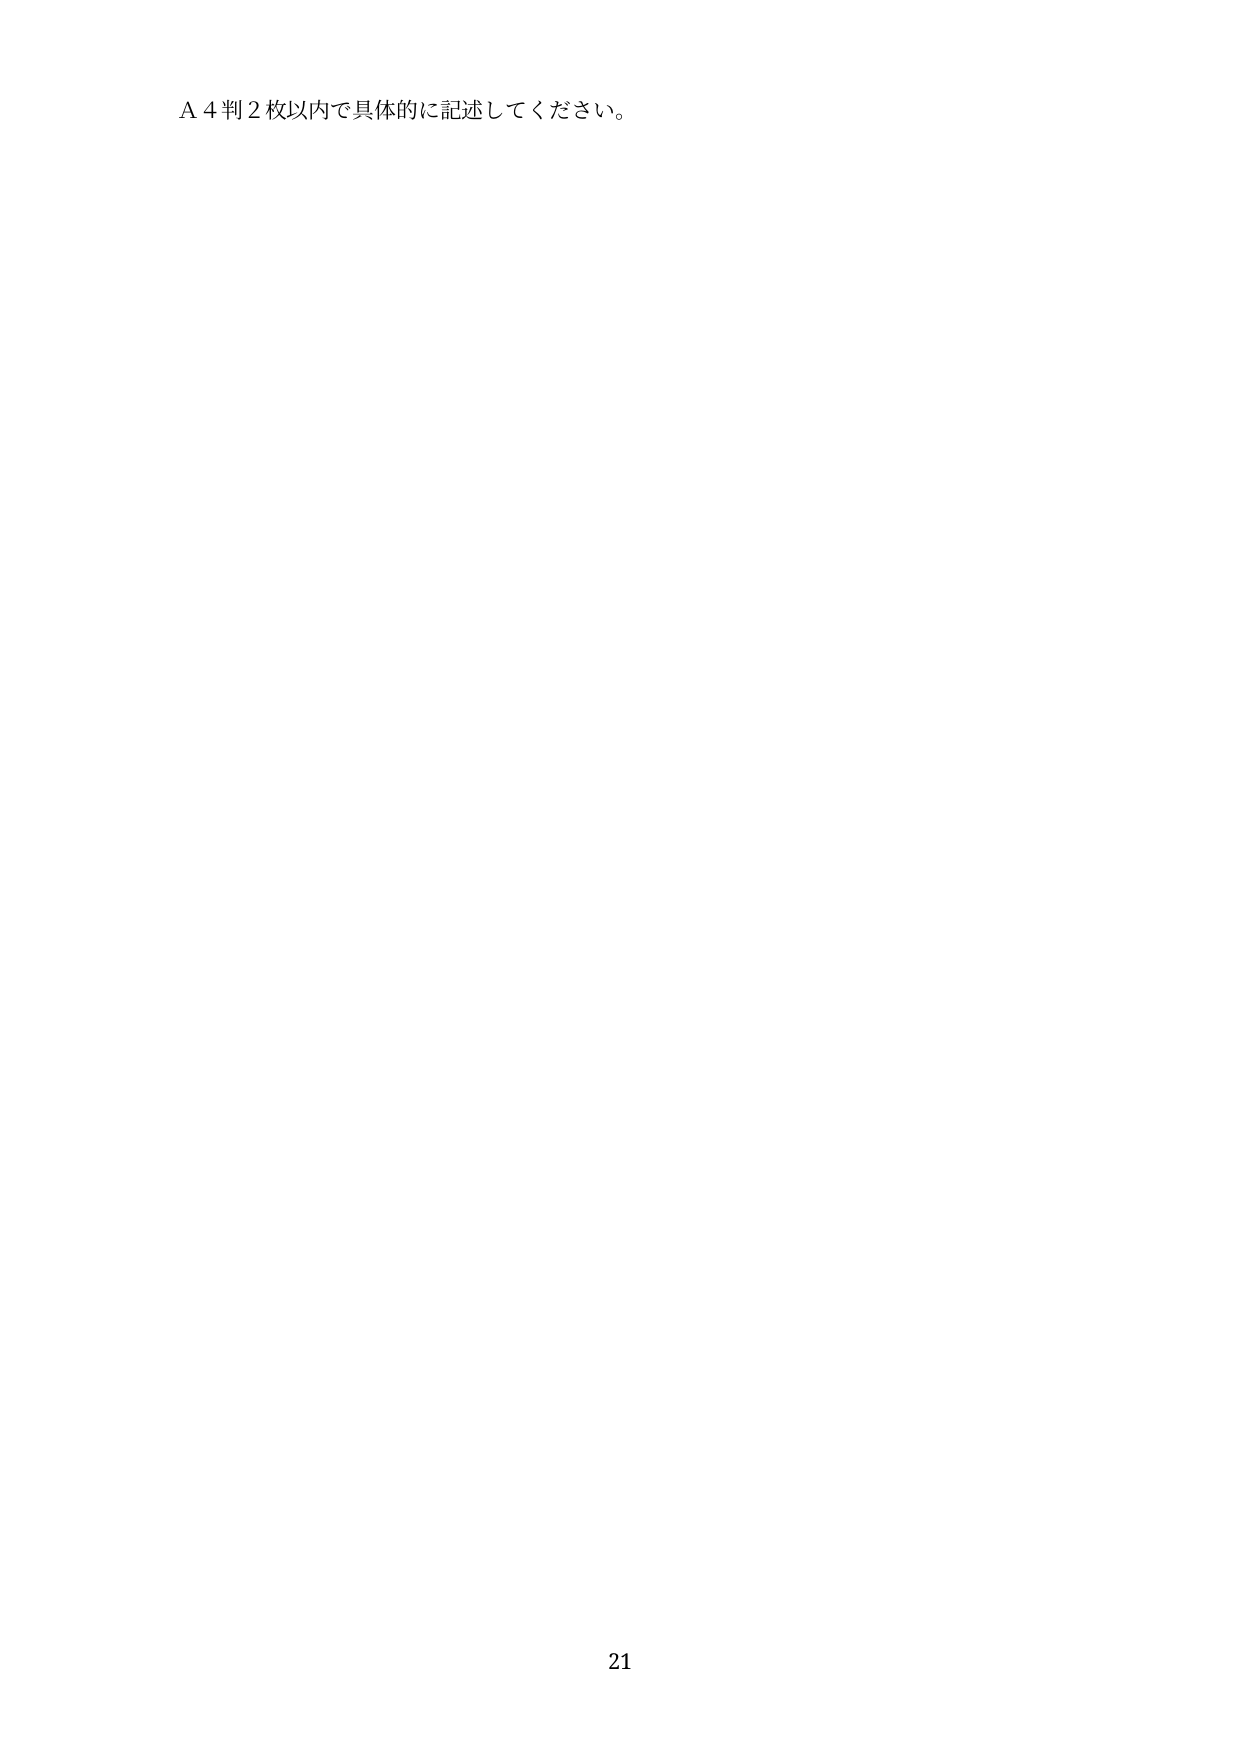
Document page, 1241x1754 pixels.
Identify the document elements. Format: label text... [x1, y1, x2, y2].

text Ａ４判２枚以内で具体的に記述してください。 [177, 91, 1063, 127]
